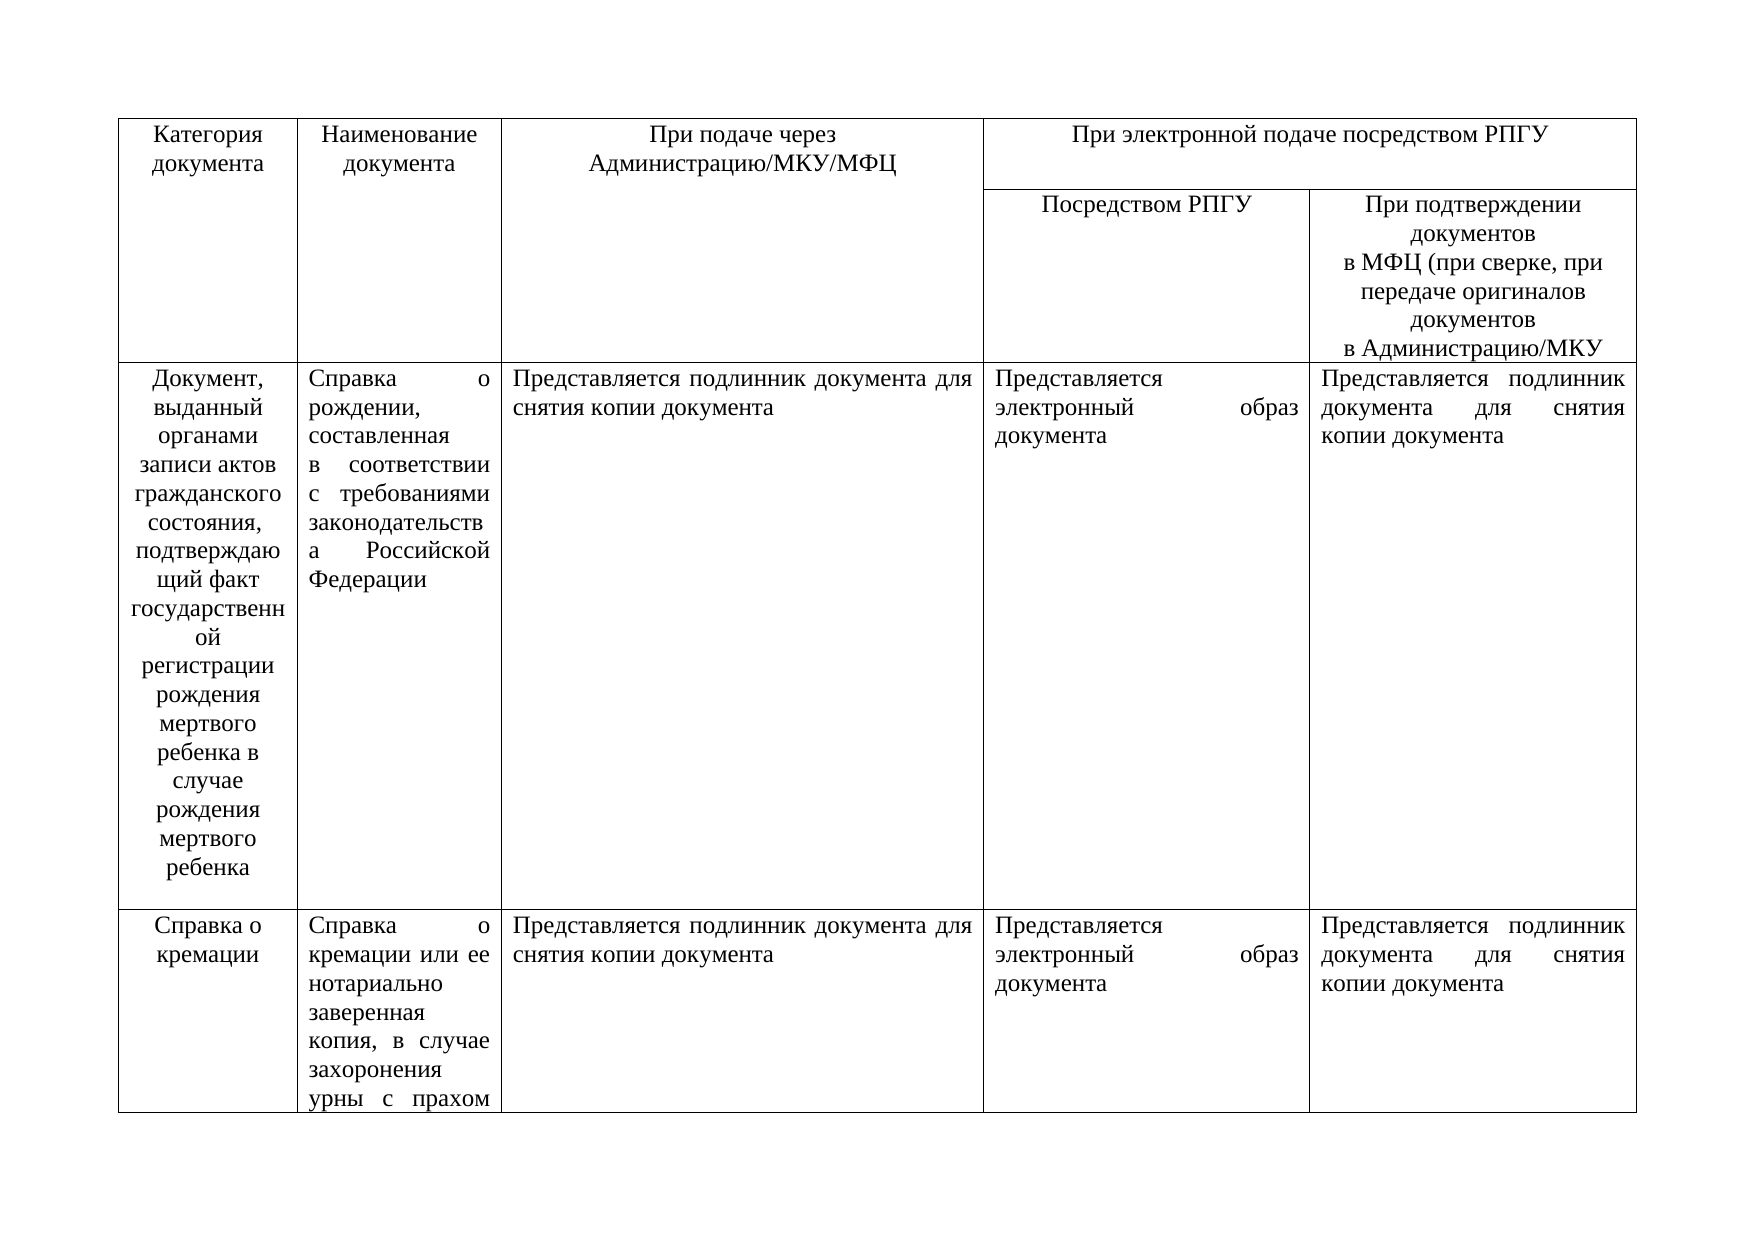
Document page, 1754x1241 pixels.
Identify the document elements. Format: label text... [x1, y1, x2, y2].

table_header При электронной подаче посредством РПГУ [984, 119, 1636, 188]
table_cell Посредством РПГУ [984, 190, 1309, 362]
table_cell Представляется подлинник документа для снятия копии документа [502, 363, 983, 909]
table_cell Документ, выданный органами записи актов гражданского состояния, подтверждающий факт государственной регистрации рождения мертвого ребенка в случае рождения мертвого ребенка [119, 363, 297, 909]
table_cell Представляется электронный образ документа [984, 910, 1309, 1112]
table_cell Представляется подлинник документа для снятия копии документа [502, 910, 983, 1112]
table_header При подаче через Администрацию/МКУ/МФЦ [502, 119, 983, 362]
table_cell Представляется электронный образ документа [984, 363, 1309, 909]
table_cell Представляется подлинник документа для снятия копии документа [1310, 910, 1636, 1112]
table_cell Справка о кремации или ее нотариально заверенная копия, в случае захоронения урны с прахом после кремации [298, 910, 501, 1112]
table_header Категория документа [119, 119, 297, 362]
table_cell Справка о рождении, составленная в соответствии с требованиями законодательства Российской Федерации [298, 363, 501, 909]
table_cell При подтверждении документов в МФЦ (при сверке, при передаче оригиналов документов в Администрацию/МКУ [1310, 190, 1636, 362]
table_cell Представляется подлинник документа для снятия копии документа [1310, 363, 1636, 909]
table_cell Справка о кремации [119, 910, 297, 1112]
table_header Наименование документа [298, 119, 501, 362]
